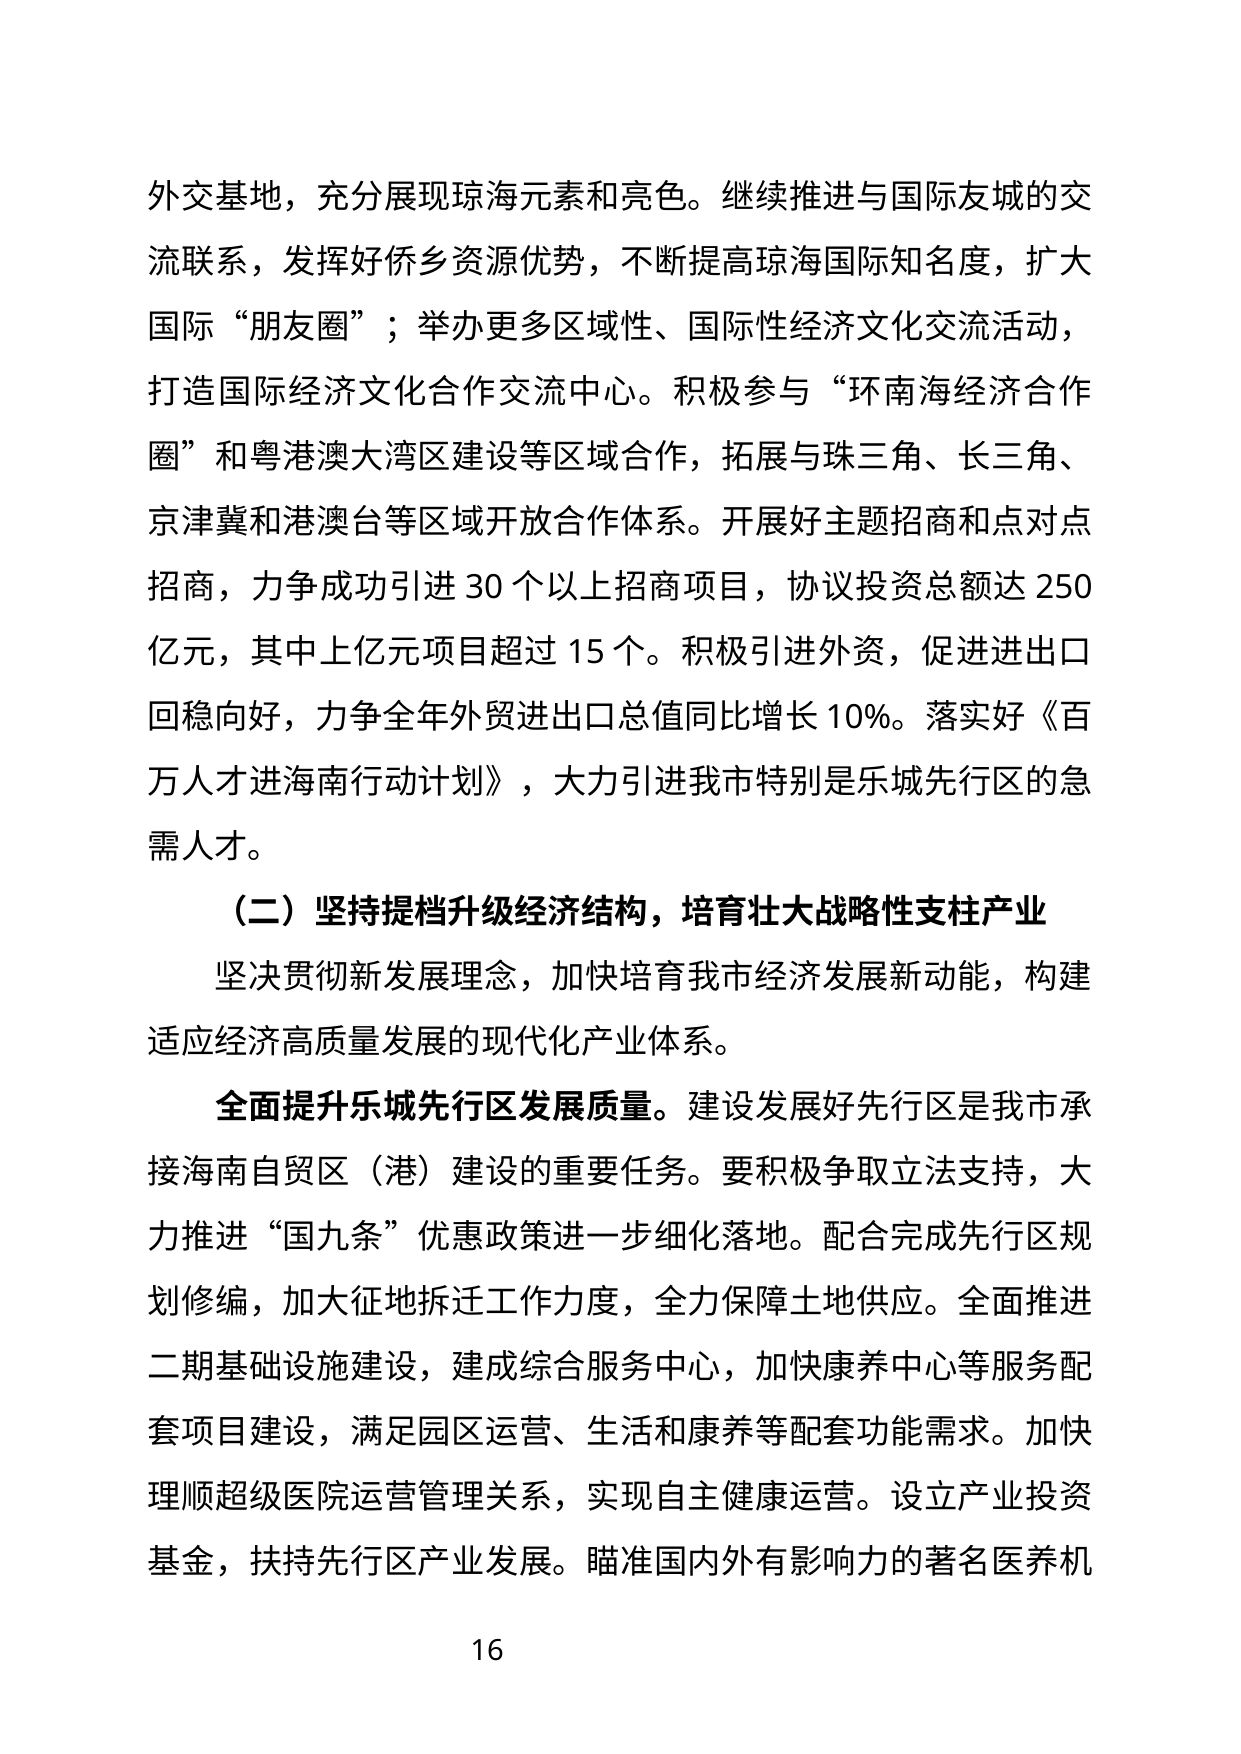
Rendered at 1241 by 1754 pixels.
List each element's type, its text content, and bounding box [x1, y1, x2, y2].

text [148, 162, 1092, 877]
text （二）坚持提档升级经济结构，培育壮大战略性支柱产业 [148, 877, 1092, 942]
text 坚决贯彻新发展理念，加快培育我市经济发展新动能，构建适应经济高质量发展的现代化产业体系。 [148, 942, 1092, 1072]
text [148, 1072, 1092, 1592]
